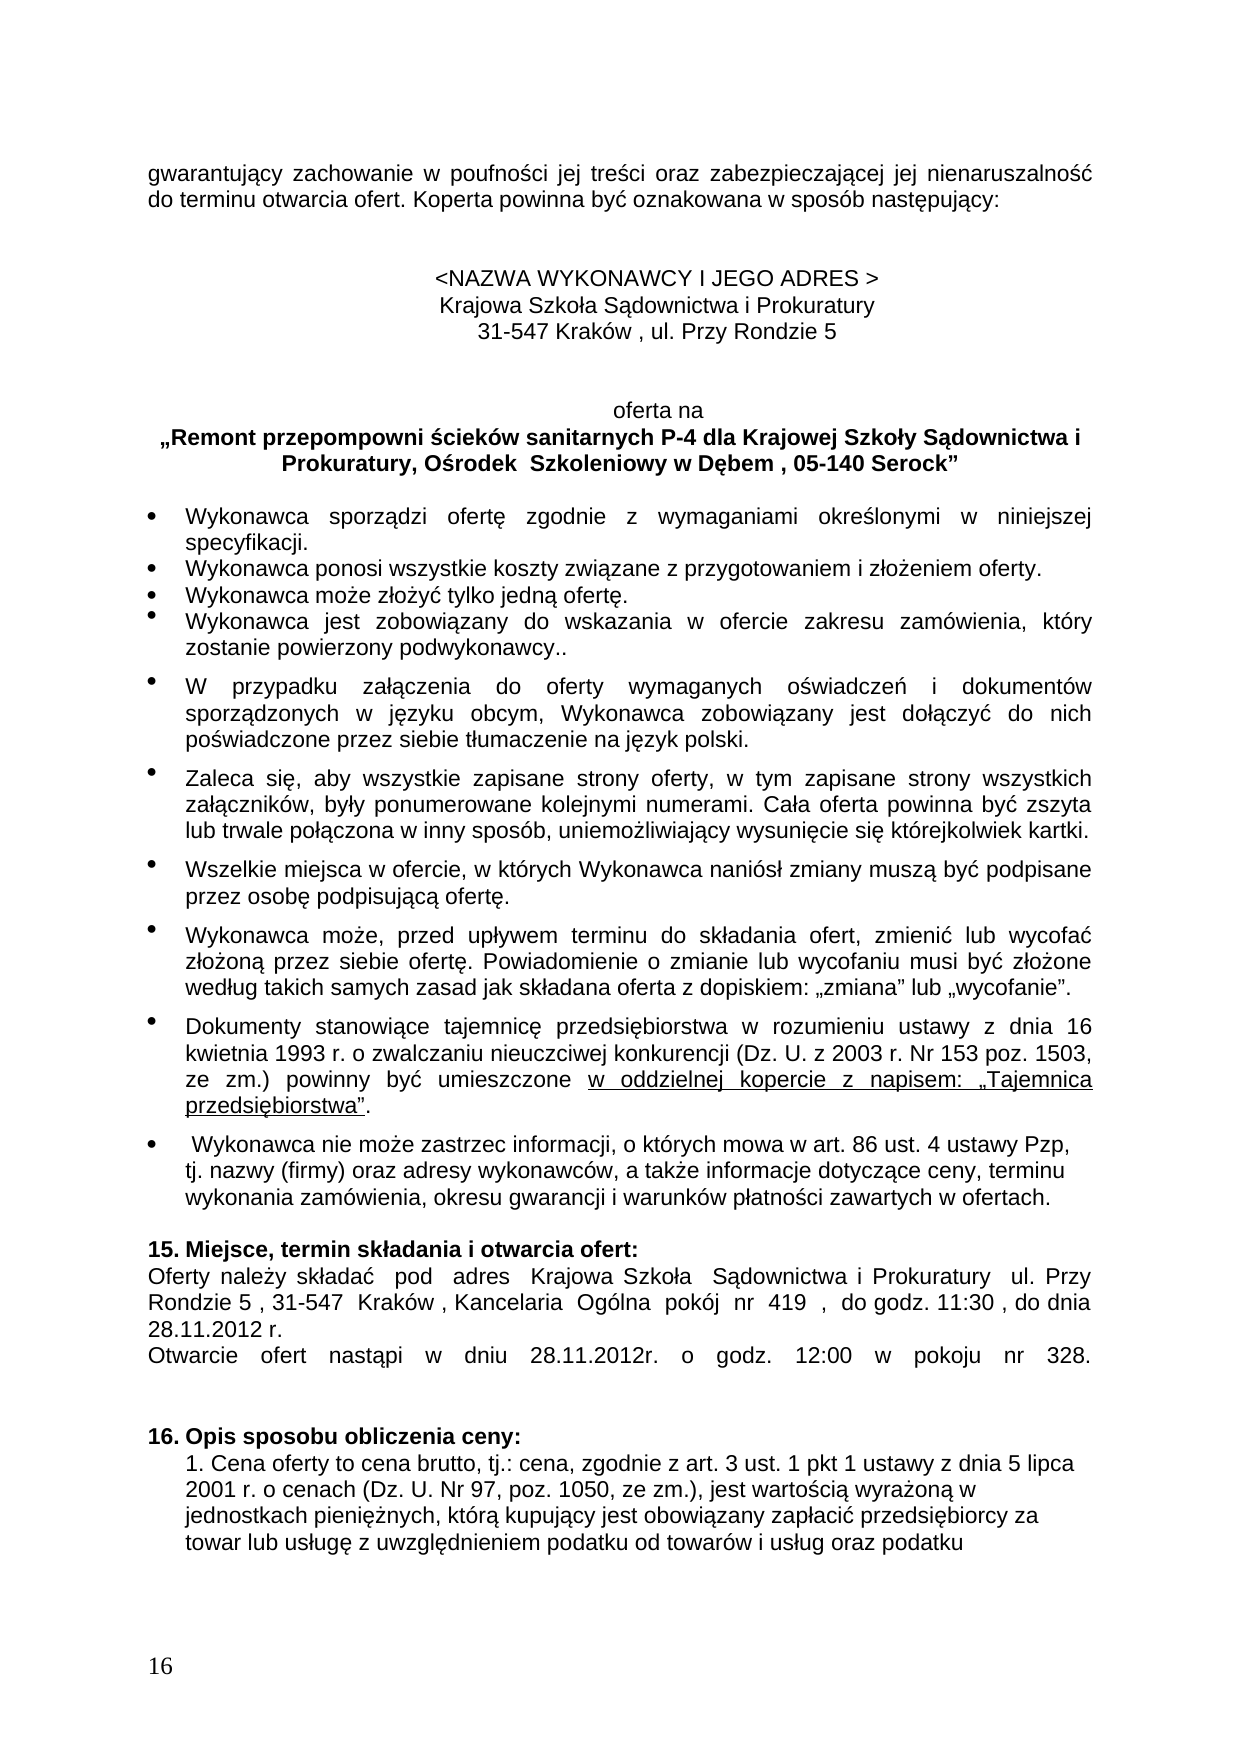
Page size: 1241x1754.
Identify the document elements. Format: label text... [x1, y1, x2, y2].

list Wykonawca może, przed upływem terminu do składania ofert, zmienić lub wycofać złożoną przez siebie ofertę. Powiadomienie o zmianie lub wycofaniu musi być złożone według takich samych zasad jak składana oferta z dopiskiem: „zmiana” lub „wycofanie”. [148, 922, 1093, 1001]
text 31-547 Kraków , ul. Przy Rondzie 5 [148, 318, 1093, 344]
text Oferty należy składać pod adres Krajowa Szkoła Sądownictwa i Prokuratury ul. Przy Rondzie 5 , 31-547 Kraków , Kancelaria Ogólna pokój nr 419 , do godz. 11:30 , do dnia 28.11.2012 r. [148, 1263, 1093, 1342]
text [185, 1450, 1093, 1555]
text Otwarcie ofert nastąpi w dniu 28.11.2012r. o godz. 12:00 w pokoju nr 328. [148, 1342, 1093, 1397]
list Wykonawca ponosi wszystkie koszty związane z przygotowaniem i złożeniem oferty. [148, 555, 1093, 582]
list Wykonawca sporządzi ofertę zgodnie z wymaganiami określonymi w niniejszej specyfikacji. [148, 503, 1093, 555]
title „Remont przepompowni ścieków sanitarnych P-4 dla Krajowej Szkoły Sądownictwa i Prokuratury, Ośrodek Szkoleniowy w Dębem , 05-140 Serock” [148, 423, 1093, 476]
list W przypadku załączenia do oferty wymaganych oświadczeń i dokumentów sporządzonych w języku obcym, Wykonawca zobowiązany jest dołączyć do nich poświadczone przez siebie tłumaczenie na język polski. [148, 673, 1093, 752]
text oferta na [148, 397, 1093, 423]
list Zaleca się, aby wszystkie zapisane strony oferty, w tym zapisane strony wszystkich załączników, były ponumerowane kolejnymi numerami. Cała oferta powinna być zszyta lub trwale połączona w inny sposób, uniemożliwiający wysunięcie się którejkolwiek kartki. [148, 765, 1093, 844]
list Wszelkie miejsca w ofercie, w których Wykonawca naniósł zmiany muszą być podpisane przez osobę podpisującą ofertę. [148, 856, 1093, 909]
list Dokumenty stanowiące tajemnicę przedsiębiorstwa w rozumieniu ustawy z dnia 16 kwietnia 1993 r. o zwalczaniu nieuczciwej konkurencji (Dz. U. z 2003 r. Nr 153 poz. 1503, ze zm.) powinny być umieszczone w oddzielnej kopercie z napisem: „Tajemnica przedsiębiorstwa”. [148, 1013, 1093, 1118]
text <NAZWA WYKONAWCY I JEGO ADRES > [148, 265, 1093, 292]
list Wykonawca może złożyć tylko jedną ofertę. [148, 582, 1093, 608]
text Krajowa Szkoła Sądownictwa i Prokuratury [148, 292, 1093, 318]
list Wykonawca nie może zastrzec informacji, o których mowa w art. 86 ust. 4 ustawy Pzp, tj. nazwy (firmy) oraz adresy wykonawców, a także informacje dotyczące ceny, terminu wykonania zamówienia, okresu gwarancji i warunków płatności zawartych w ofertach. [148, 1131, 1093, 1210]
list Wykonawca jest zobowiązany do wskazania w ofercie zakresu zamówienia, który zostanie powierzony podwykonawcy.. [148, 608, 1093, 661]
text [148, 160, 1093, 213]
list Miejsce, termin składania i otwarcia ofert: [148, 1236, 1093, 1263]
list Opis sposobu obliczenia ceny: [148, 1423, 1093, 1450]
